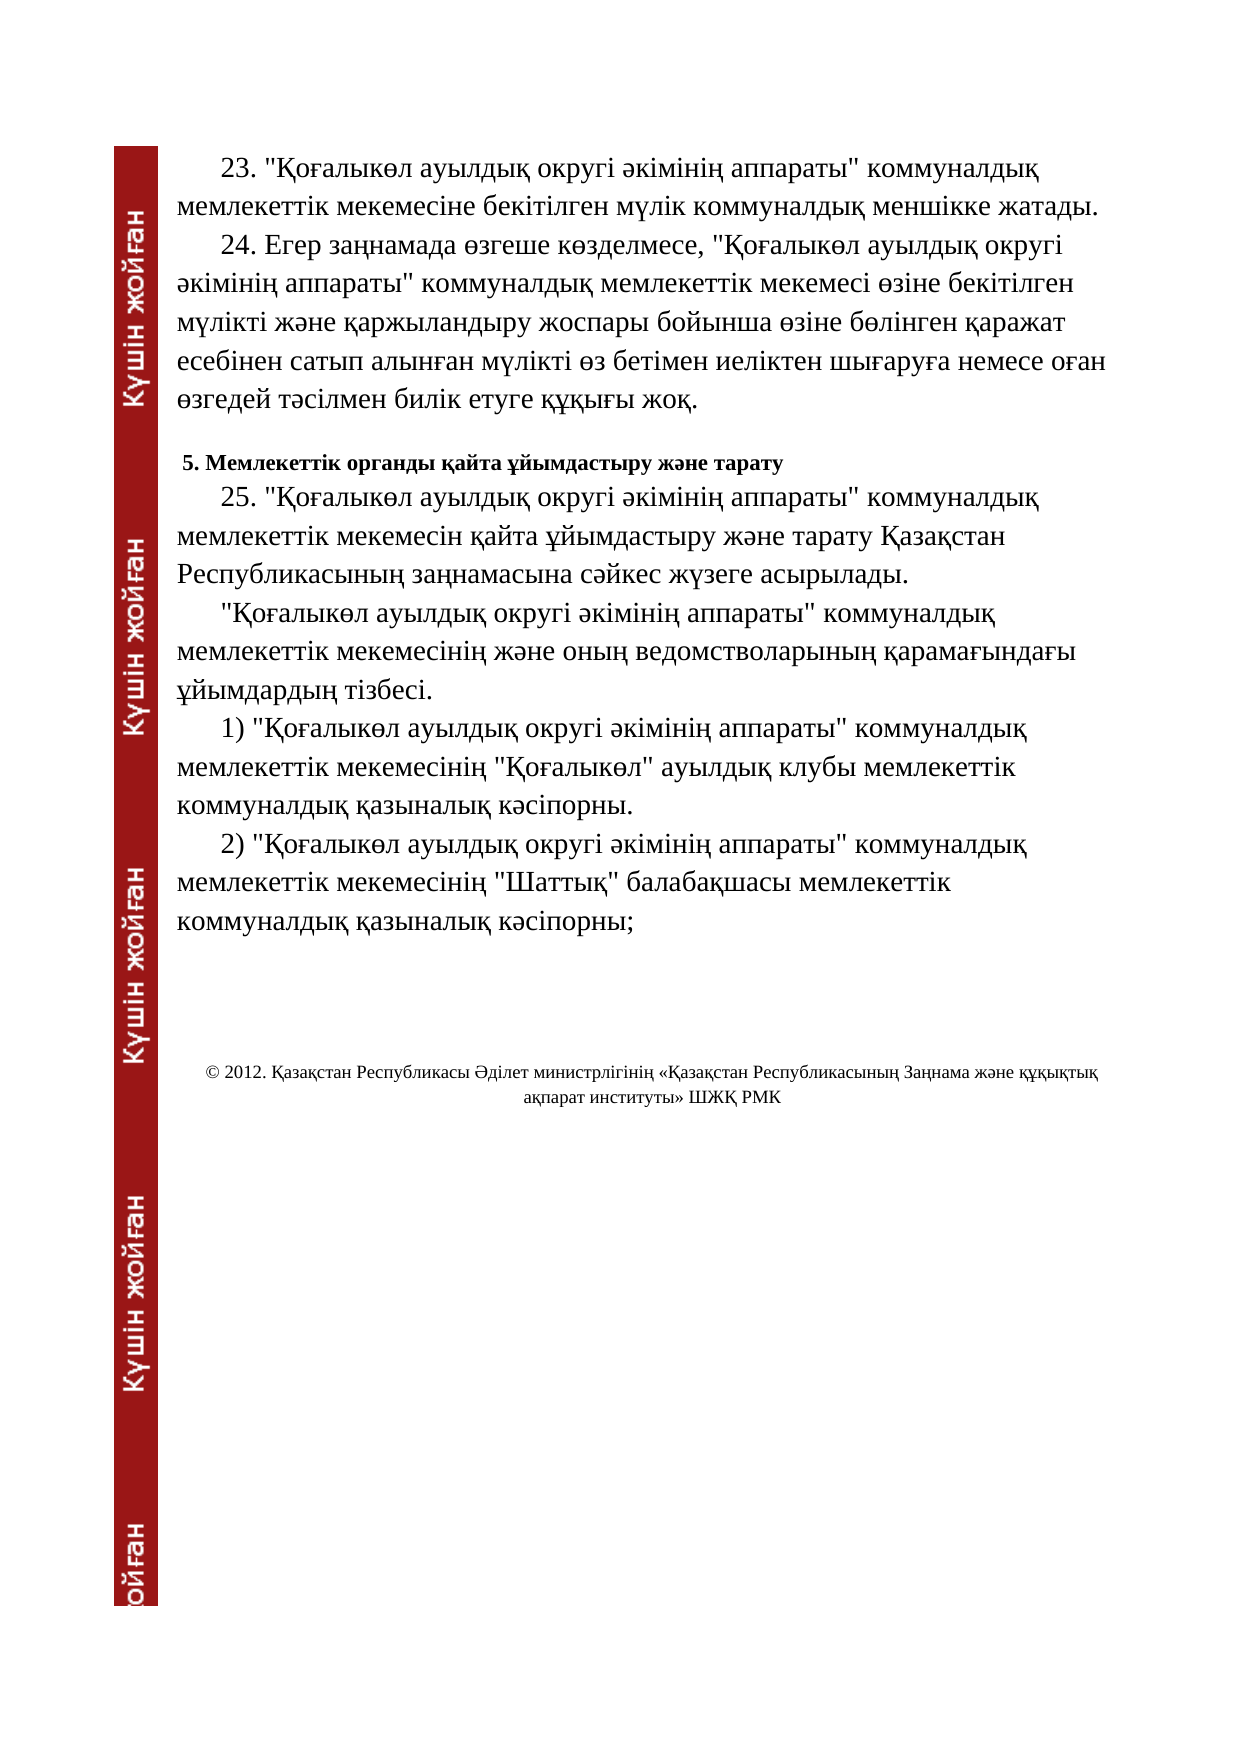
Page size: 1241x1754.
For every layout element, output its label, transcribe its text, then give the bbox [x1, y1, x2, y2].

picture [114, 967, 158, 1061]
text © 2012. Қазақстан Республикасы Әділет министрлігінің «Қазақстан Республикасының Заңнама және құқықтық ақпарат институты» ШЖҚ РМК [112, 1061, 1128, 1108]
picture [114, 146, 158, 150]
text 25. "Қоғалыкөл ауылдық округі әкімінің аппараты" коммуналдық мемлекеттік мекемесін қайта ұйымдастыру және тарату Қазақстан Республикасының заңнамасына сәйкес жүзеге асырылады. "Қоғалыкөл ауылдық округі әкімінің аппараты" коммуналдық мемлекеттік мекемесінің және оның ведомстволарының қарамағындағы ұйымдардың тізбесі. 1) "Қоғалыкөл ауылдық округі әкімінің аппараты" коммуналдық мемлекеттік мекемесінің "Қоғалыкөл" ауылдық клубы мемлекеттік коммуналдық қазыналық кәсіпорны. 2) "Қоғалыкөл ауылдық округі әкімінің аппараты" коммуналдық мемлекеттік мекемесінің "Шаттық" балабақшасы мемлекеттік коммуналдық қазыналық кәсіпорны; [112, 479, 1128, 967]
picture [114, 1108, 158, 1606]
text 5. Мемлекеттік органды қайта ұйымдастыру және тарату [112, 449, 1128, 475]
picture [114, 475, 158, 479]
picture [114, 445, 158, 449]
